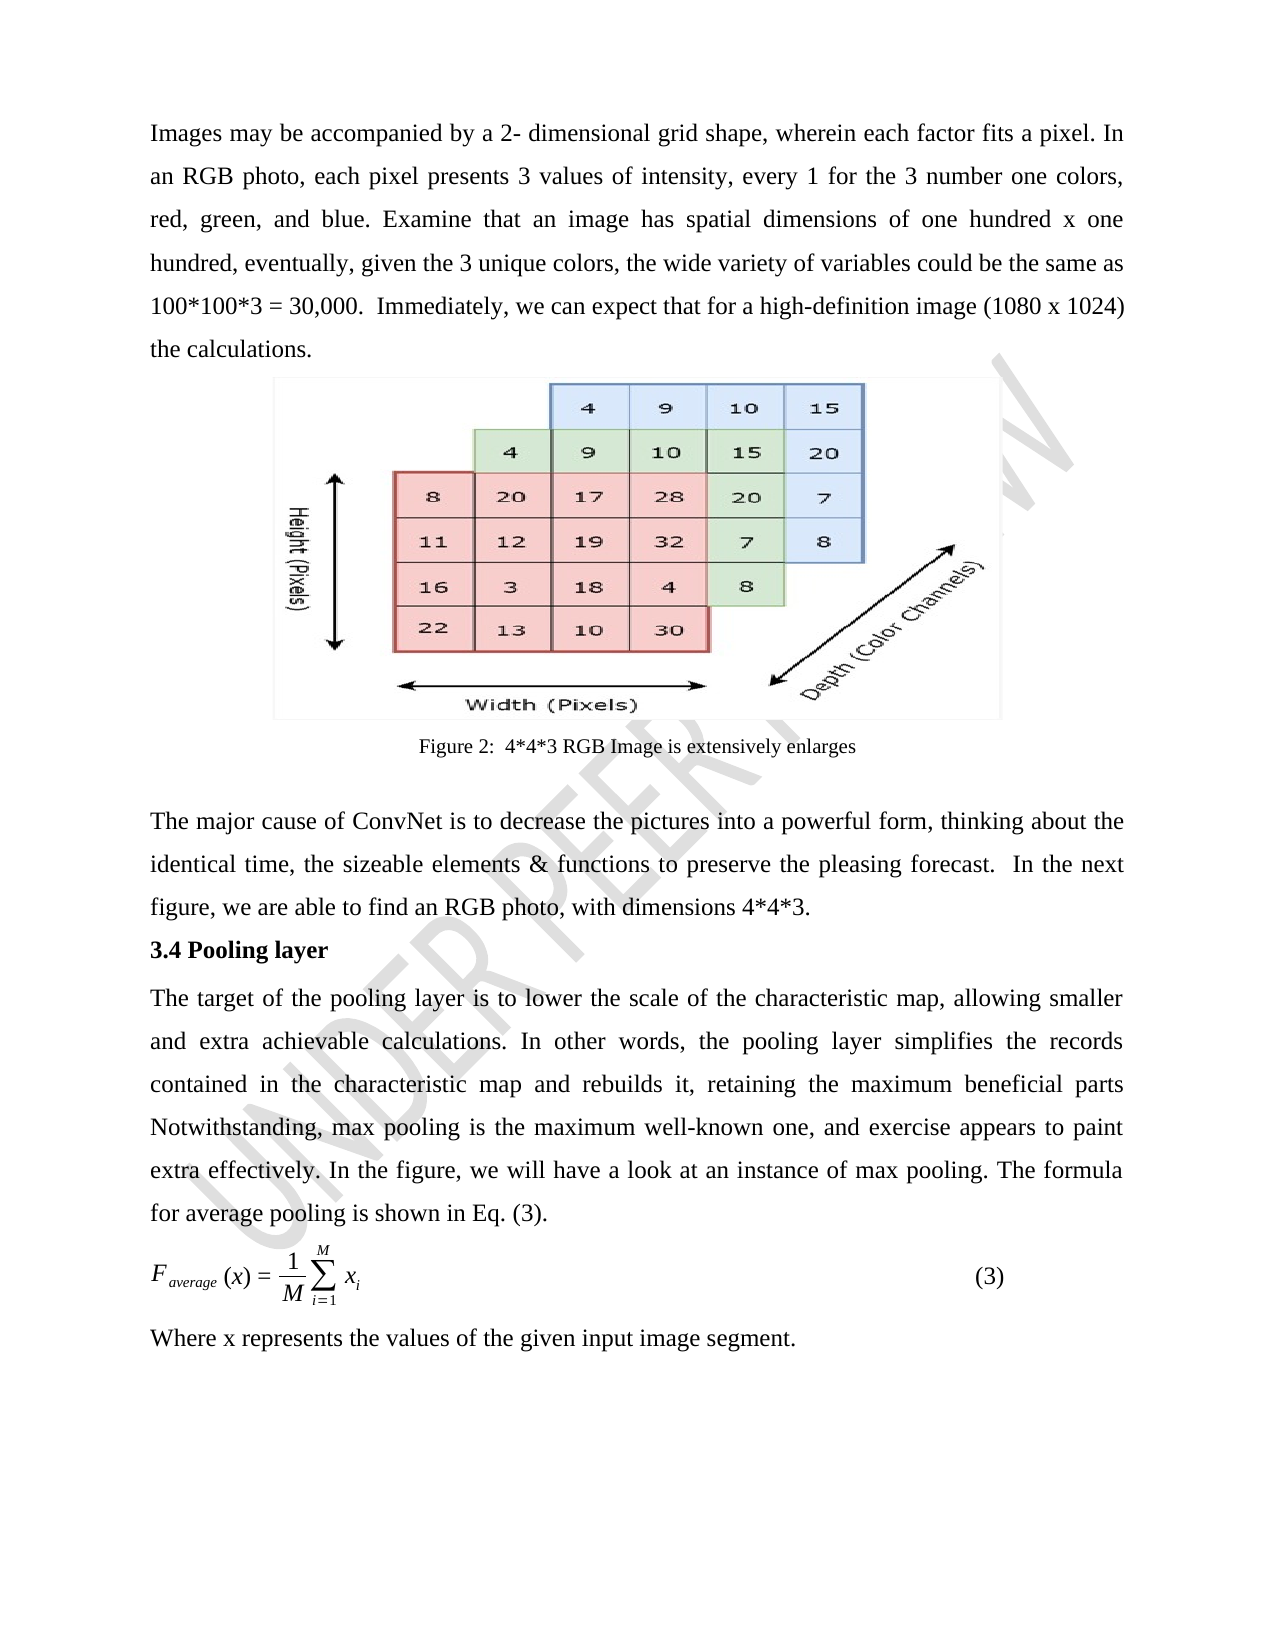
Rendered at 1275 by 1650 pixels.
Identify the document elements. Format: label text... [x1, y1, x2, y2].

text Where x represents the values of the given input image segment. [150, 1323, 1125, 1352]
text 3.4 Pooling layer [150, 935, 1125, 964]
text The target of the pooling layer is to lower the scale of the characteristic map, allowing smaller and extra achievable calculations. In other words, the pooling layer simplifies the records contained in the characteristic map and rebuilds it, retaining the maximum beneficial parts Notwithstanding, max pooling is the maximum well-known one, and exercise appears to paint extra effectively. In the figure, we will have a look at an instance of max pooling. The formula for average pooling is shown in Eq. (3). [150, 983, 1125, 1227]
text The major cause of ConvNet is to decrease the pictures into a powerful form, thinking about the identical time, the sizeable elements & functions to preserve the pleasing forecast. In the next figure, we are able to find an RGB photo, with dimensions 4*4*3. [150, 806, 1125, 921]
text (x) = (3) [150, 1242, 1125, 1309]
picture [272, 377, 1003, 720]
text Figure 2: 4*4*3 RGB Image is extensively enlarges [150, 734, 1125, 758]
text Images may be accompanied by a 2- dimensional grid shape, wherein each factor fits a pixel. In an RGB photo, each pixel presents 3 values of intensity, every 1 for the 3 number one colors, red, green, and blue. Examine that an image has spatial dimensions of one hundred x one hundred, eventually, given the 3 unique colors, the wide variety of variables could be the same as 100*100*3 = 30,000. Immediately, we can expect that for a high-definition image (1080 x 1024) the calculations. [150, 118, 1125, 363]
